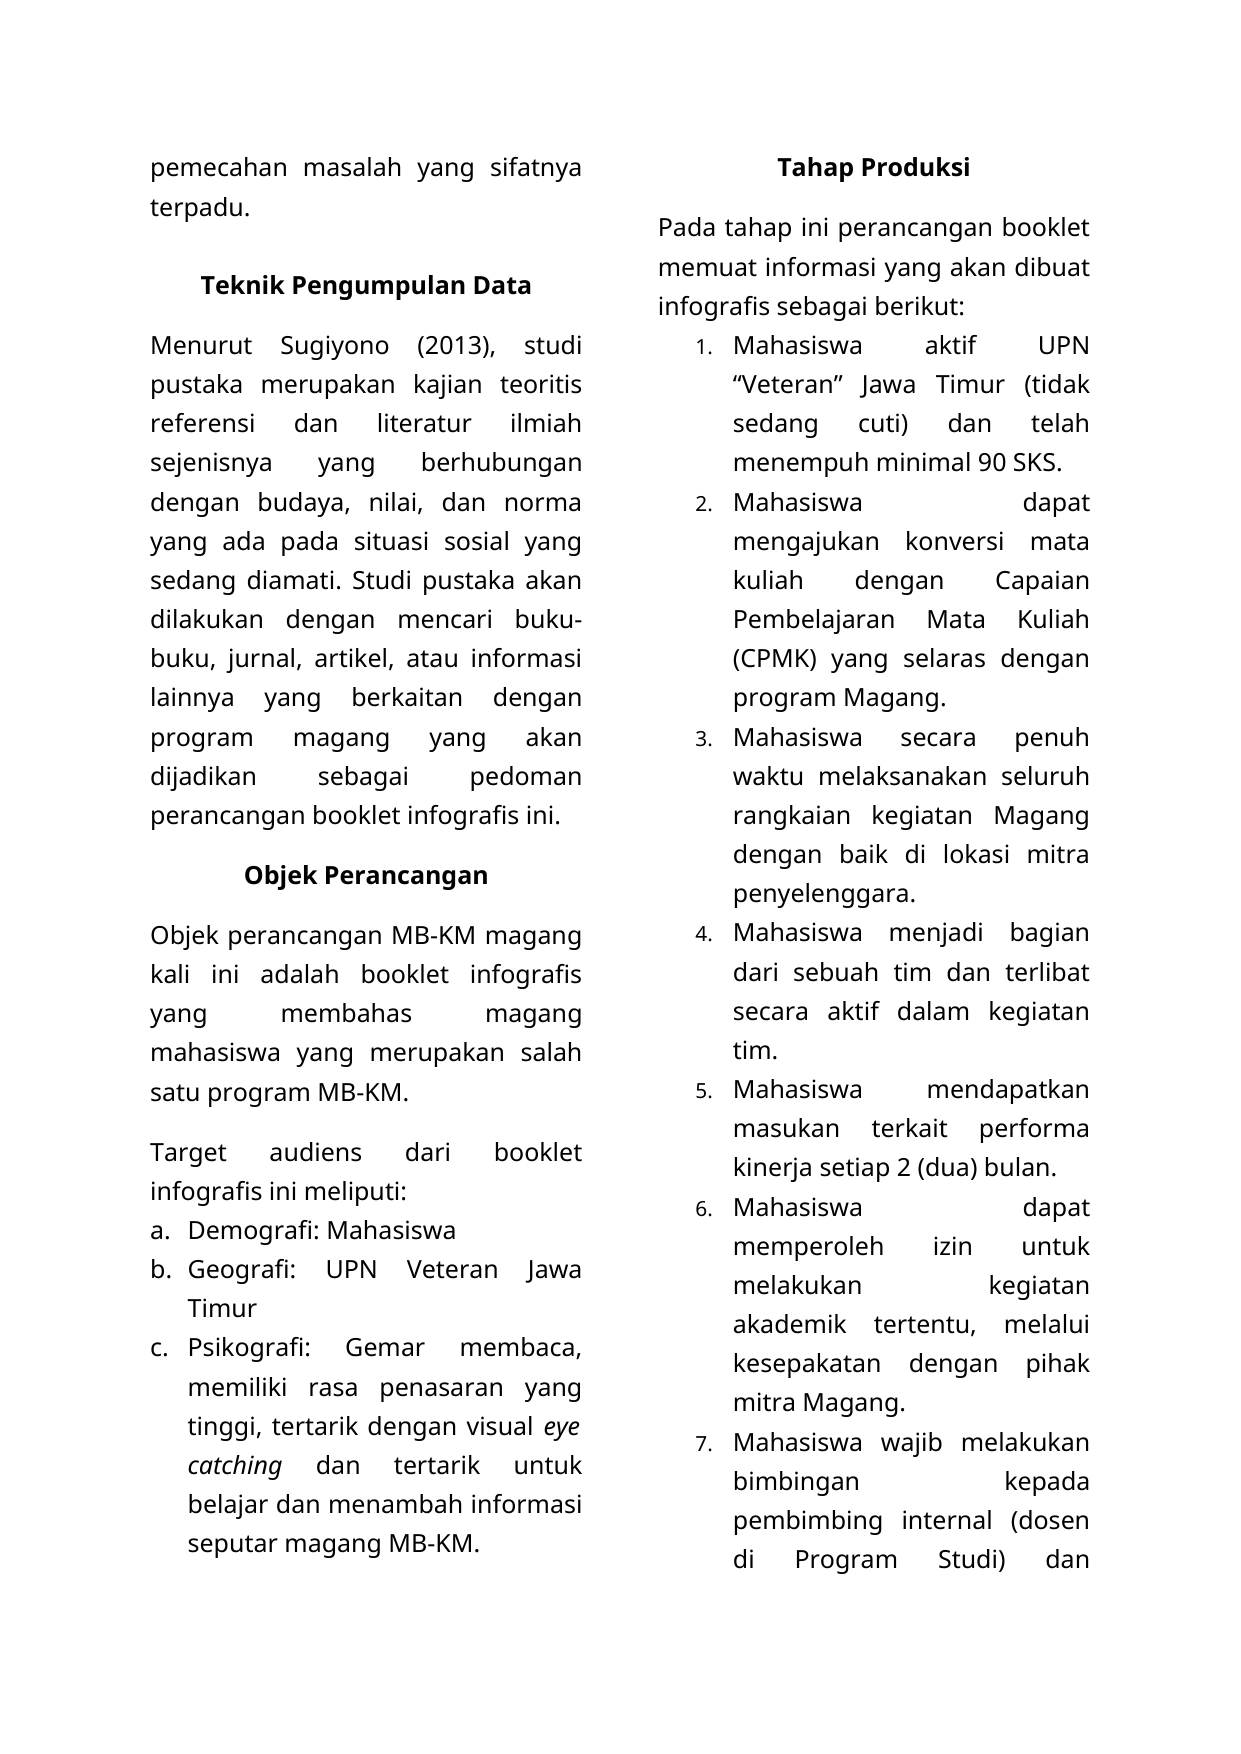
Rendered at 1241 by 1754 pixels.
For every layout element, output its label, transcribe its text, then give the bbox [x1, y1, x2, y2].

text Objek Perancangan [150, 857, 583, 892]
list Mahasiswa secara penuh waktu melaksanakan seluruh rangkaian kegiatan Magang dengan baik di lokasi mitra penyelenggara. [695, 719, 1090, 910]
list Psikografi: Gemar membaca, memiliki rasa penasaran yang tinggi, tertarik dengan visual eye catching dan tertarik untuk belajar dan menambah informasi seputar magang MB-KM. [150, 1330, 583, 1560]
list Geografi: UPN Veteran Jawa Timur [150, 1252, 583, 1325]
text Objek perancangan MB-KM magang kali ini adalah booklet infografis yang membahas magang mahasiswa yang merupakan salah satu program MB-KM. [150, 917, 583, 1108]
list Mahasiswa dapat mengajukan konversi mata kuliah dengan Capaian Pembelajaran Mata Kuliah (CPMK) yang selaras dengan program Magang. [695, 484, 1090, 714]
text Teknik Pengumpulan Data [150, 267, 583, 302]
text Menurut Sugiyono (2013), studi pustaka merupakan kajian teoritis referensi dan literatur ilmiah sejenisnya yang berhubungan dengan budaya, nilai, dan norma yang ada pada situasi sosial yang sedang diamati. Studi pustaka akan dilakukan dengan mencari buku-buku, jurnal, artikel, atau informasi lainnya yang berkaitan dengan program magang yang akan dijadikan sebagai pedoman perancangan booklet infografis ini. [150, 327, 583, 832]
text Target audiens dari booklet infografis ini meliputi: [150, 1134, 583, 1207]
list Mahasiswa mendapatkan masukan terkait performa kinerja setiap 2 (dua) bulan. [695, 1072, 1090, 1184]
text Pada tahap ini perancangan booklet memuat informasi yang akan dibuat infografis sebagai berikut: [658, 210, 1090, 322]
list Mahasiswa aktif UPN “Veteran” Jawa Timur (tidak sedang cuti) dan telah menempuh minimal 90 SKS. [695, 327, 1090, 479]
text Tahap Produksi [658, 150, 1090, 184]
list Mahasiswa dapat memperoleh izin untuk melakukan kegiatan akademik tertentu, melalui kesepakatan dengan pihak mitra Magang. [695, 1189, 1090, 1419]
list Demografi: Mahasiswa [150, 1212, 583, 1247]
list Mahasiswa menjadi bagian dari sebuah tim dan terlibat secara aktif dalam kegiatan tim. [695, 915, 1090, 1067]
list Mahasiswa wajib melakukan bimbingan kepada pembimbing internal (dosen di Program Studi) dan pembimbing lapangan (pihak mitra Magang). [695, 1424, 1090, 1576]
